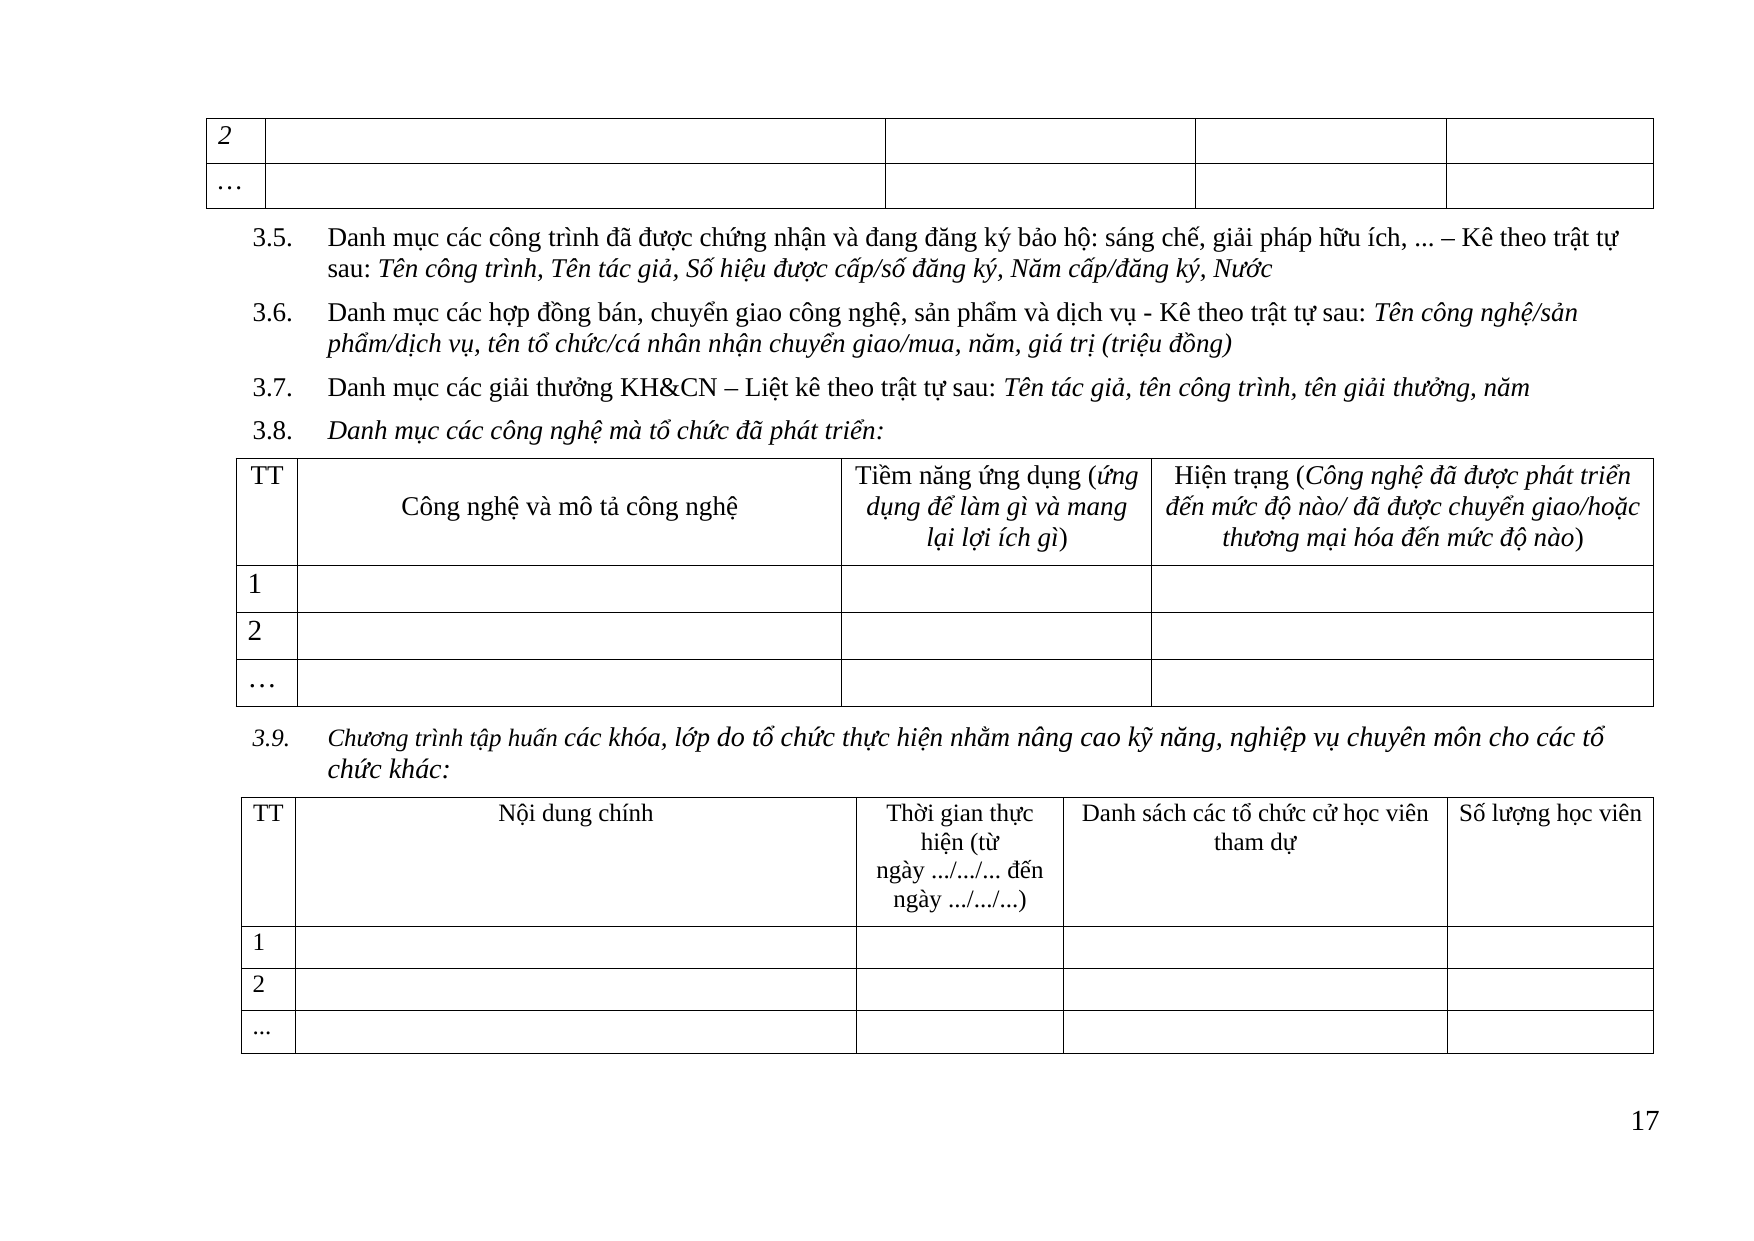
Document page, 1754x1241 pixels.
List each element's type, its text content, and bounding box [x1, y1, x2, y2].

table_cell … [207, 164, 265, 207]
table_cell [296, 927, 856, 968]
table_cell [1196, 119, 1446, 163]
list Danh mục các giải thưởng KH&CN – Liệt kê theo trật tự sau: Tên tác giả, tên công trình, tên giải thưởng, năm [252, 371, 1659, 402]
table_cell [266, 164, 885, 207]
list Chương trình tập huấn các khóa, lớp do tổ chức thực hiện nhằm nâng cao kỹ năng, nghiệp vụ chuyên môn cho các tổ chức khác: [252, 720, 1659, 784]
table_cell [1448, 1011, 1653, 1052]
table_cell [857, 927, 1063, 968]
table_cell [298, 660, 841, 706]
table_header Tiềm năng ứng dụng (ứng dụng để làm gì và mang lại lợi ích gì) [842, 459, 1151, 565]
table_header Nội dung chính [296, 798, 856, 926]
table_header Thời gian thực hiện (từ ngày .../.../... đến ngày .../.../...) [857, 798, 1063, 926]
table_header Hiện trạng (Công nghệ đã được phát triển đến mức độ nào/ đã được chuyển giao/hoặc thương mại hóa đến mức độ nào) [1152, 459, 1653, 565]
table_cell ... [242, 1011, 295, 1052]
table_cell [1448, 927, 1653, 968]
table_cell [1447, 119, 1653, 163]
table_cell [1448, 969, 1653, 1010]
table_cell 2 [237, 613, 297, 659]
table_header Công nghệ và mô tả công nghệ [298, 459, 841, 565]
table_cell [886, 164, 1195, 207]
table_cell [842, 566, 1151, 612]
table_cell [842, 613, 1151, 659]
table_cell [1447, 164, 1653, 207]
table_cell [296, 969, 856, 1010]
table_cell [298, 613, 841, 659]
table_header Danh sách các tổ chức cử học viên tham dự [1064, 798, 1447, 926]
table_cell [298, 566, 841, 612]
table_cell [296, 1011, 856, 1052]
table_cell [1064, 969, 1447, 1010]
table_cell [1064, 927, 1447, 968]
table_cell [1064, 1011, 1447, 1052]
table_cell [857, 969, 1063, 1010]
table_cell [842, 660, 1151, 706]
table_header TT [242, 798, 295, 926]
table_cell 2 [207, 119, 265, 163]
table_cell [266, 119, 885, 163]
table_cell [1152, 613, 1653, 659]
table_header TT [237, 459, 297, 565]
table_cell 1 [237, 566, 297, 612]
list Danh mục các công nghệ mà tổ chức đã phát triển: [252, 414, 1659, 445]
table_header Số lượng học viên [1448, 798, 1653, 926]
table_cell 1 [242, 927, 295, 968]
table_cell [1152, 660, 1653, 706]
table_cell [886, 119, 1195, 163]
list Danh mục các hợp đồng bán, chuyển giao công nghệ, sản phẩm và dịch vụ - Kê theo trật tự sau: Tên công nghệ/sản phẩm/dịch vụ, tên tổ chức/cá nhân nhận chuyển giao/mua, năm, giá trị (triệu đồng) [252, 296, 1659, 358]
list Danh mục các công trình đã được chứng nhận và đang đăng ký bảo hộ: sáng chế, giải pháp hữu ích, ... – Kê theo trật tự sau: Tên công trình, Tên tác giả, Số hiệu được cấp/số đăng ký, Năm cấp/đăng ký, Nước [252, 221, 1659, 283]
table_cell … [237, 660, 297, 706]
table_cell [857, 1011, 1063, 1052]
table_cell 2 [242, 969, 295, 1010]
table_cell [1196, 164, 1446, 207]
table_cell [1152, 566, 1653, 612]
